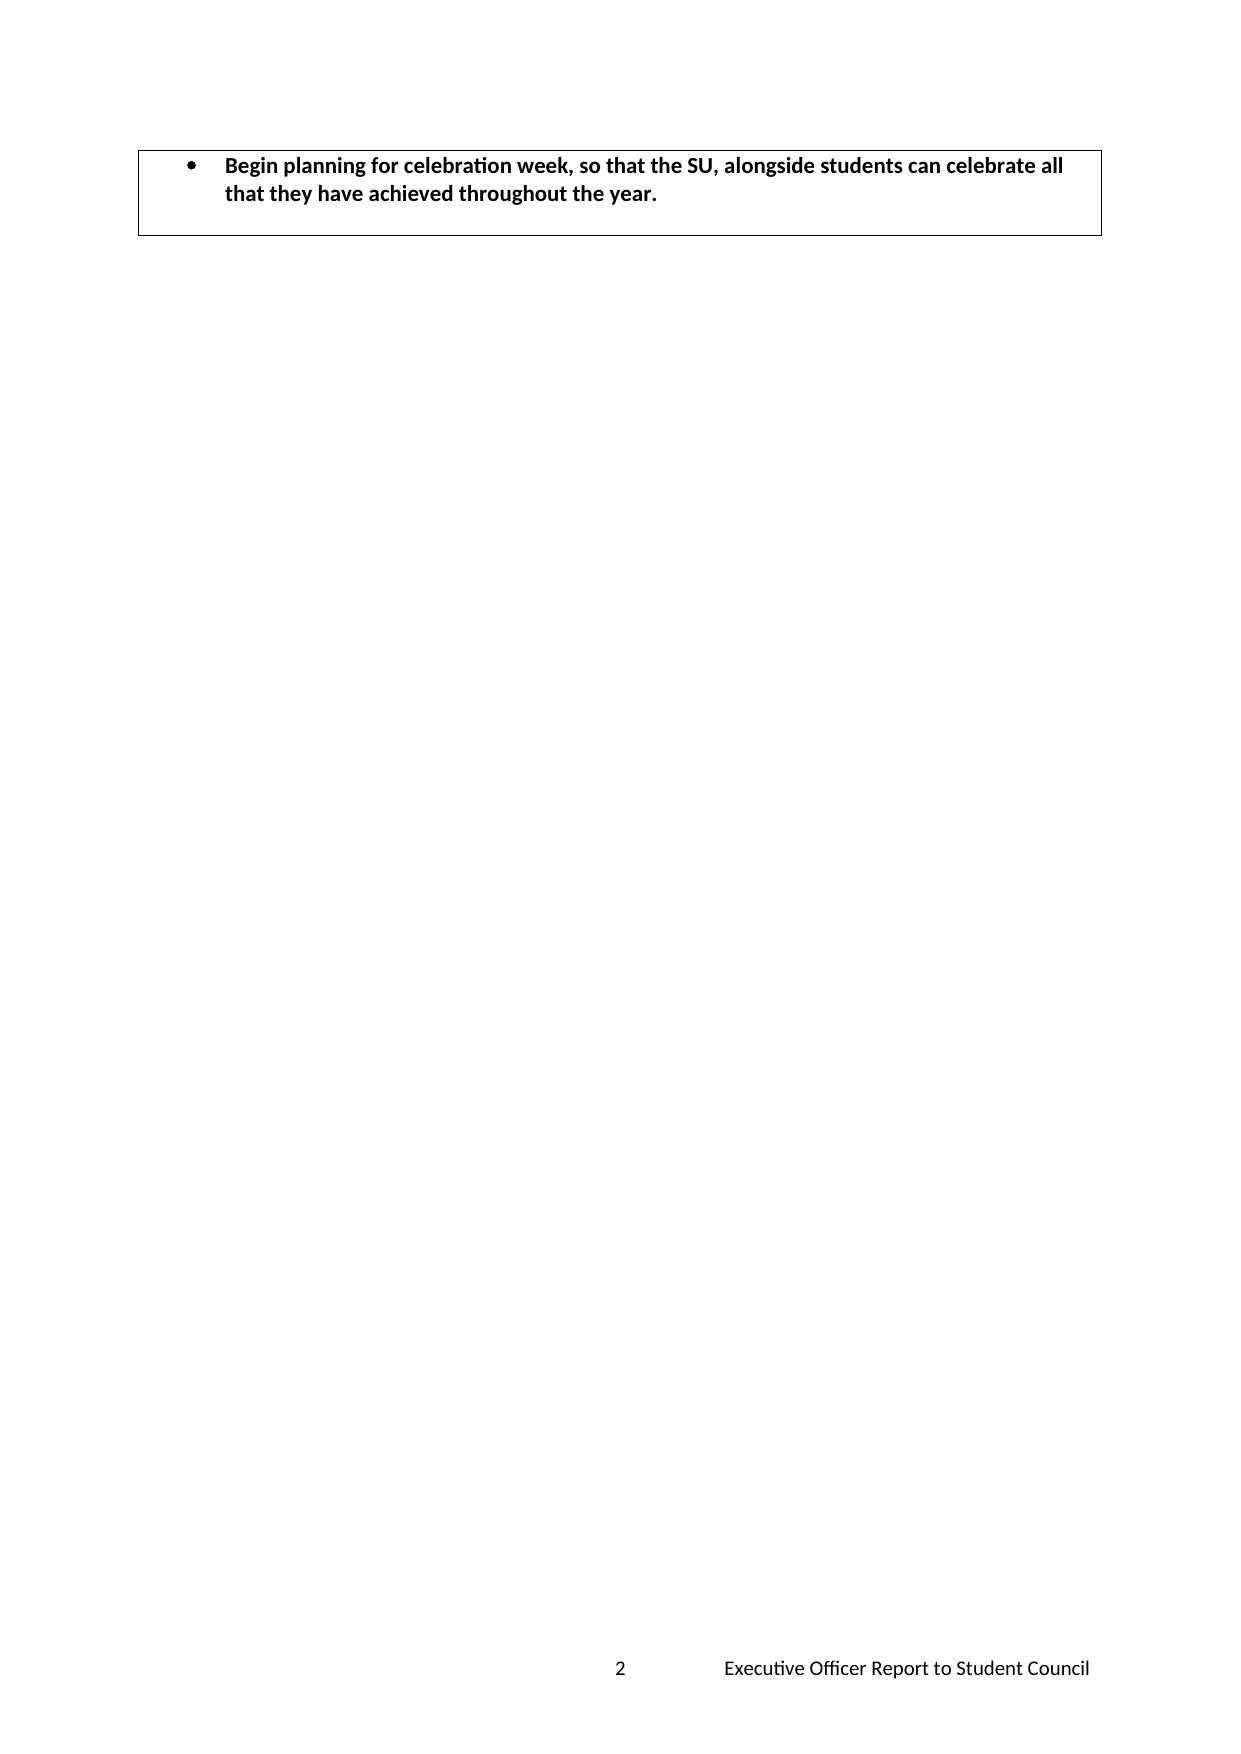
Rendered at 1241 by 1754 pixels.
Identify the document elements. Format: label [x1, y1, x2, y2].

table_cell [139, 151, 1101, 235]
